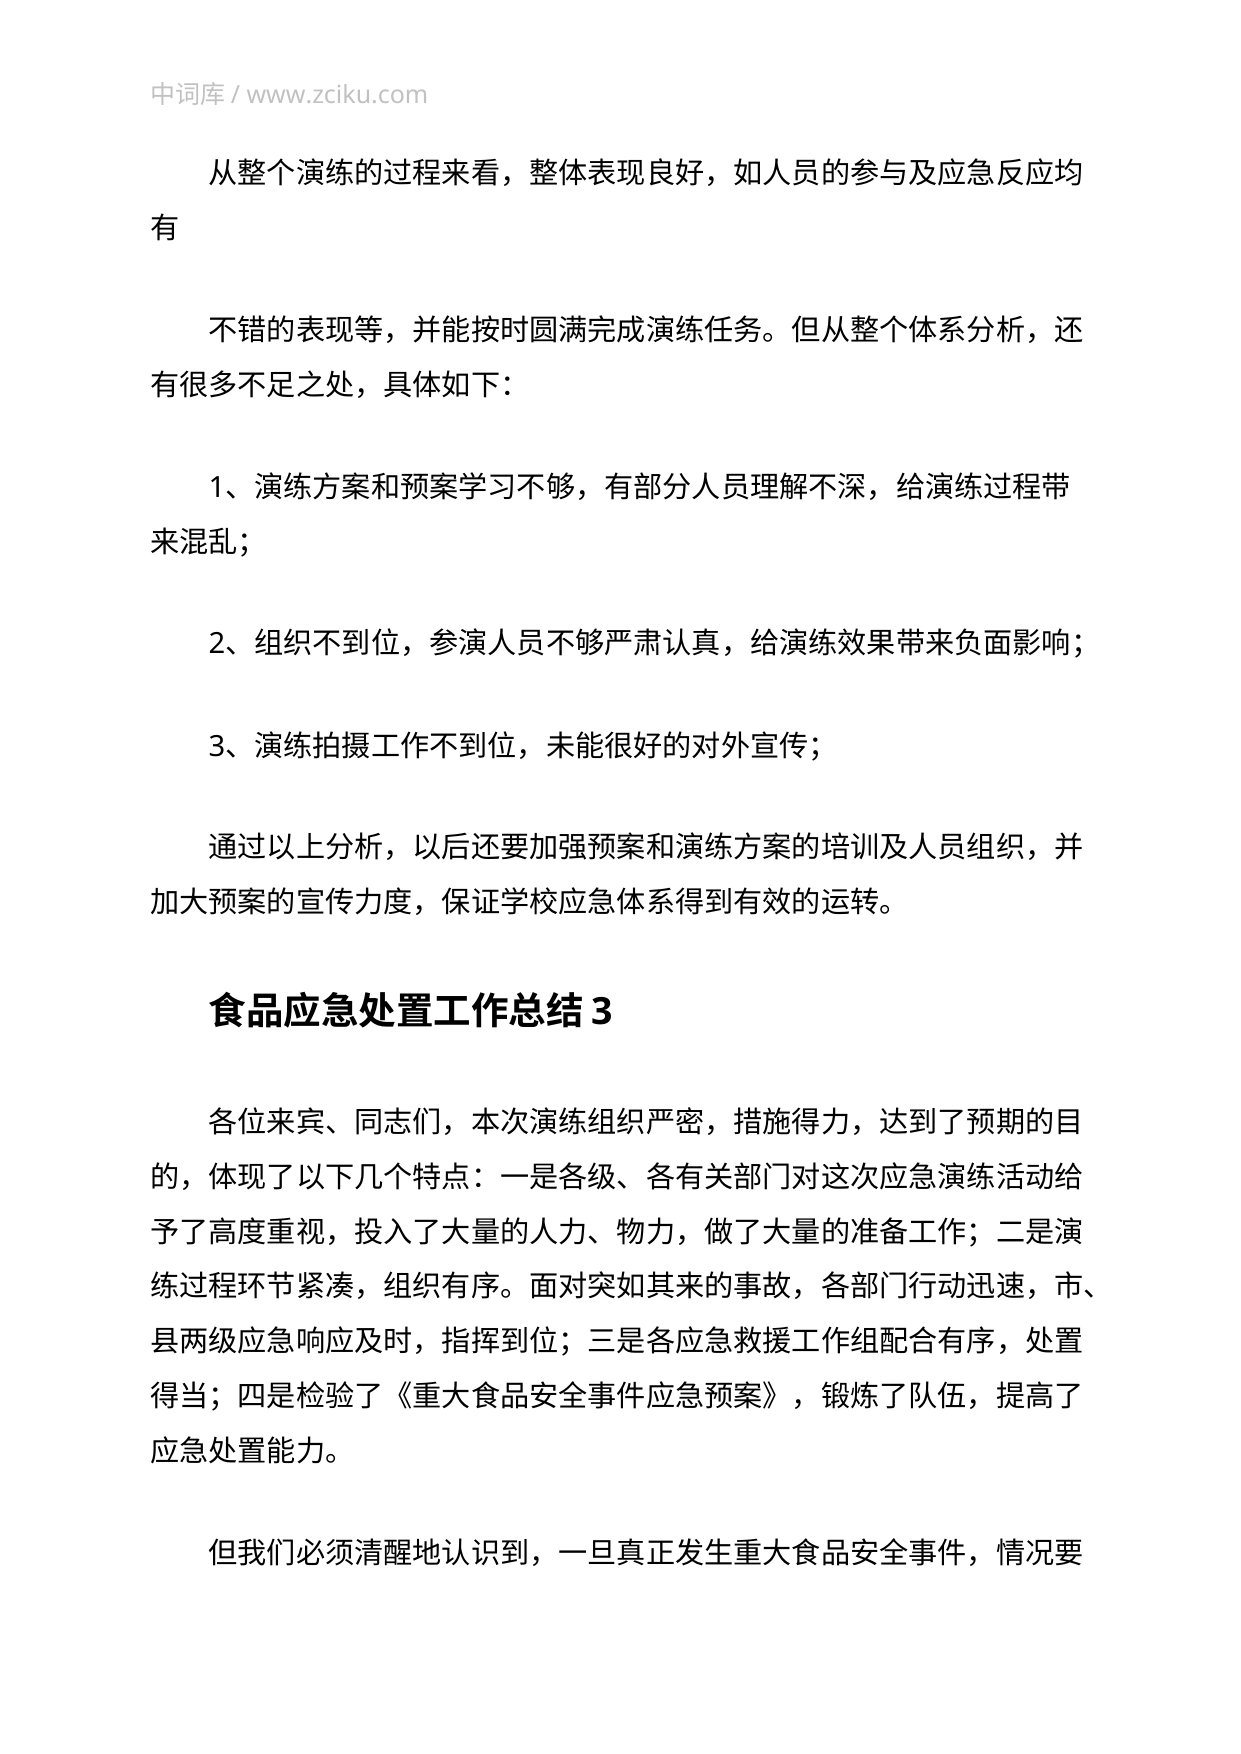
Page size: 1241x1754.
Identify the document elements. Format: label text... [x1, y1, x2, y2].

text 从整个演练的过程来看，整体表现良好，如人员的参与及应急反应均有 [150, 150, 1090, 247]
text 2、组织不到位，参演人员不够严肃认真，给演练效果带来负面影响； [150, 620, 1090, 662]
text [150, 1529, 1090, 1572]
text 通过以上分析，以后还要加强预案和演练方案的培训及人员组织，并加大预案的宣传力度，保证学校应急体系得到有效的运转。 [150, 824, 1090, 921]
text 食品应急处置工作总结3 [150, 981, 1090, 1035]
text 各位来宾、同志们，本次演练组织严密，措施得力，达到了预期的目的，体现了以下几个特点：一是各级、各有关部门对这次应急演练活动给予了高度重视，投入了大量的人力、物力，做了大量的准备工作；二是演练过程环节紧凑，组织有序。面对突如其来的事故，各部门行动迅速，市、县两级应急响应及时，指挥到位；三是各应急救援工作组配合有序，处置得当；四是检验了《重大食品安全事件应急预案》，锻炼了队伍，提高了应急处置能力。 [150, 1098, 1090, 1470]
text 不错的表现等，并能按时圆满完成演练任务。但从整个体系分析，还有很多不足之处，具体如下： [150, 307, 1090, 404]
text 3、演练拍摄工作不到位，未能很好的对外宣传； [150, 722, 1090, 764]
text 1、演练方案和预案学习不够，有部分人员理解不深，给演练过程带来混乱； [150, 463, 1090, 561]
